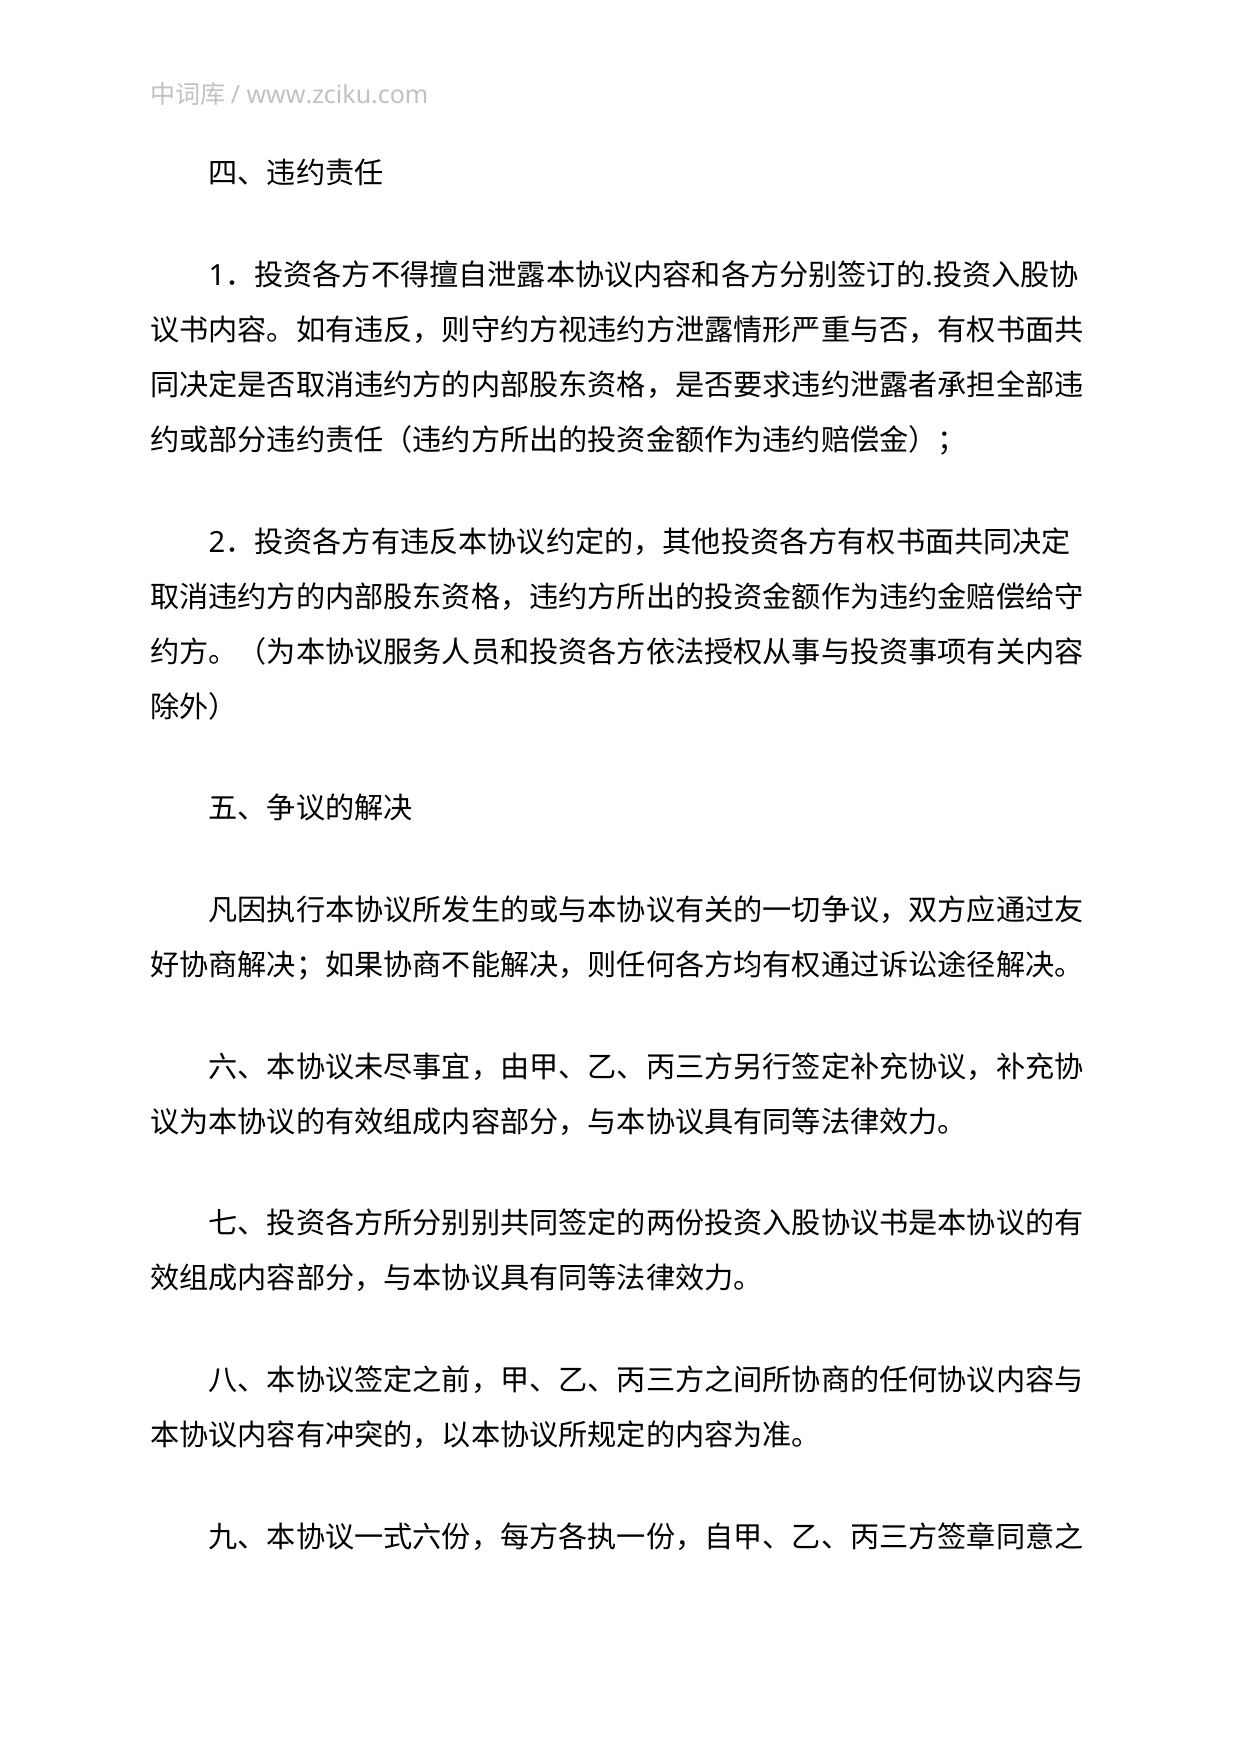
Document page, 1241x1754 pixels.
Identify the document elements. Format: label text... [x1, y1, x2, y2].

text 凡因执行本协议所发生的或与本协议有关的一切争议，双方应通过友好协商解决；如果协商不能解决，则任何各方均有权通过诉讼途径解决。 [150, 887, 1090, 984]
text 五、争议的解决 [150, 785, 1090, 827]
text 七、投资各方所分别别共同签定的两份投资入股协议书是本协议的有效组成内容部分，与本协议具有同等法律效力。 [150, 1200, 1090, 1297]
text 八、本协议签定之前，甲、乙、丙三方之间所协商的任何协议内容与本协议内容有冲突的，以本协议所规定的内容为准。 [150, 1357, 1090, 1454]
text 1．投资各方不得擅自泄露本协议内容和各方分别签订的.投资入股协议书内容。如有违反，则守约方视违约方泄露情形严重与否，有权书面共同决定是否取消违约方的内部股东资格，是否要求违约泄露者承担全部违约或部分违约责任（违约方所出的投资金额作为违约赔偿金）； [150, 252, 1090, 459]
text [150, 1513, 1090, 1556]
text 四、违约责任 [150, 150, 1090, 192]
text 2．投资各方有违反本协议约定的，其他投资各方有权书面共同决定取消违约方的内部股东资格，违约方所出的投资金额作为违约金赔偿给守约方。（为本协议服务人员和投资各方依法授权从事与投资事项有关内容除外） [150, 518, 1090, 725]
text 六、本协议未尽事宜，由甲、乙、丙三方另行签定补充协议，补充协议为本协议的有效组成内容部分，与本协议具有同等法律效力。 [150, 1043, 1090, 1141]
